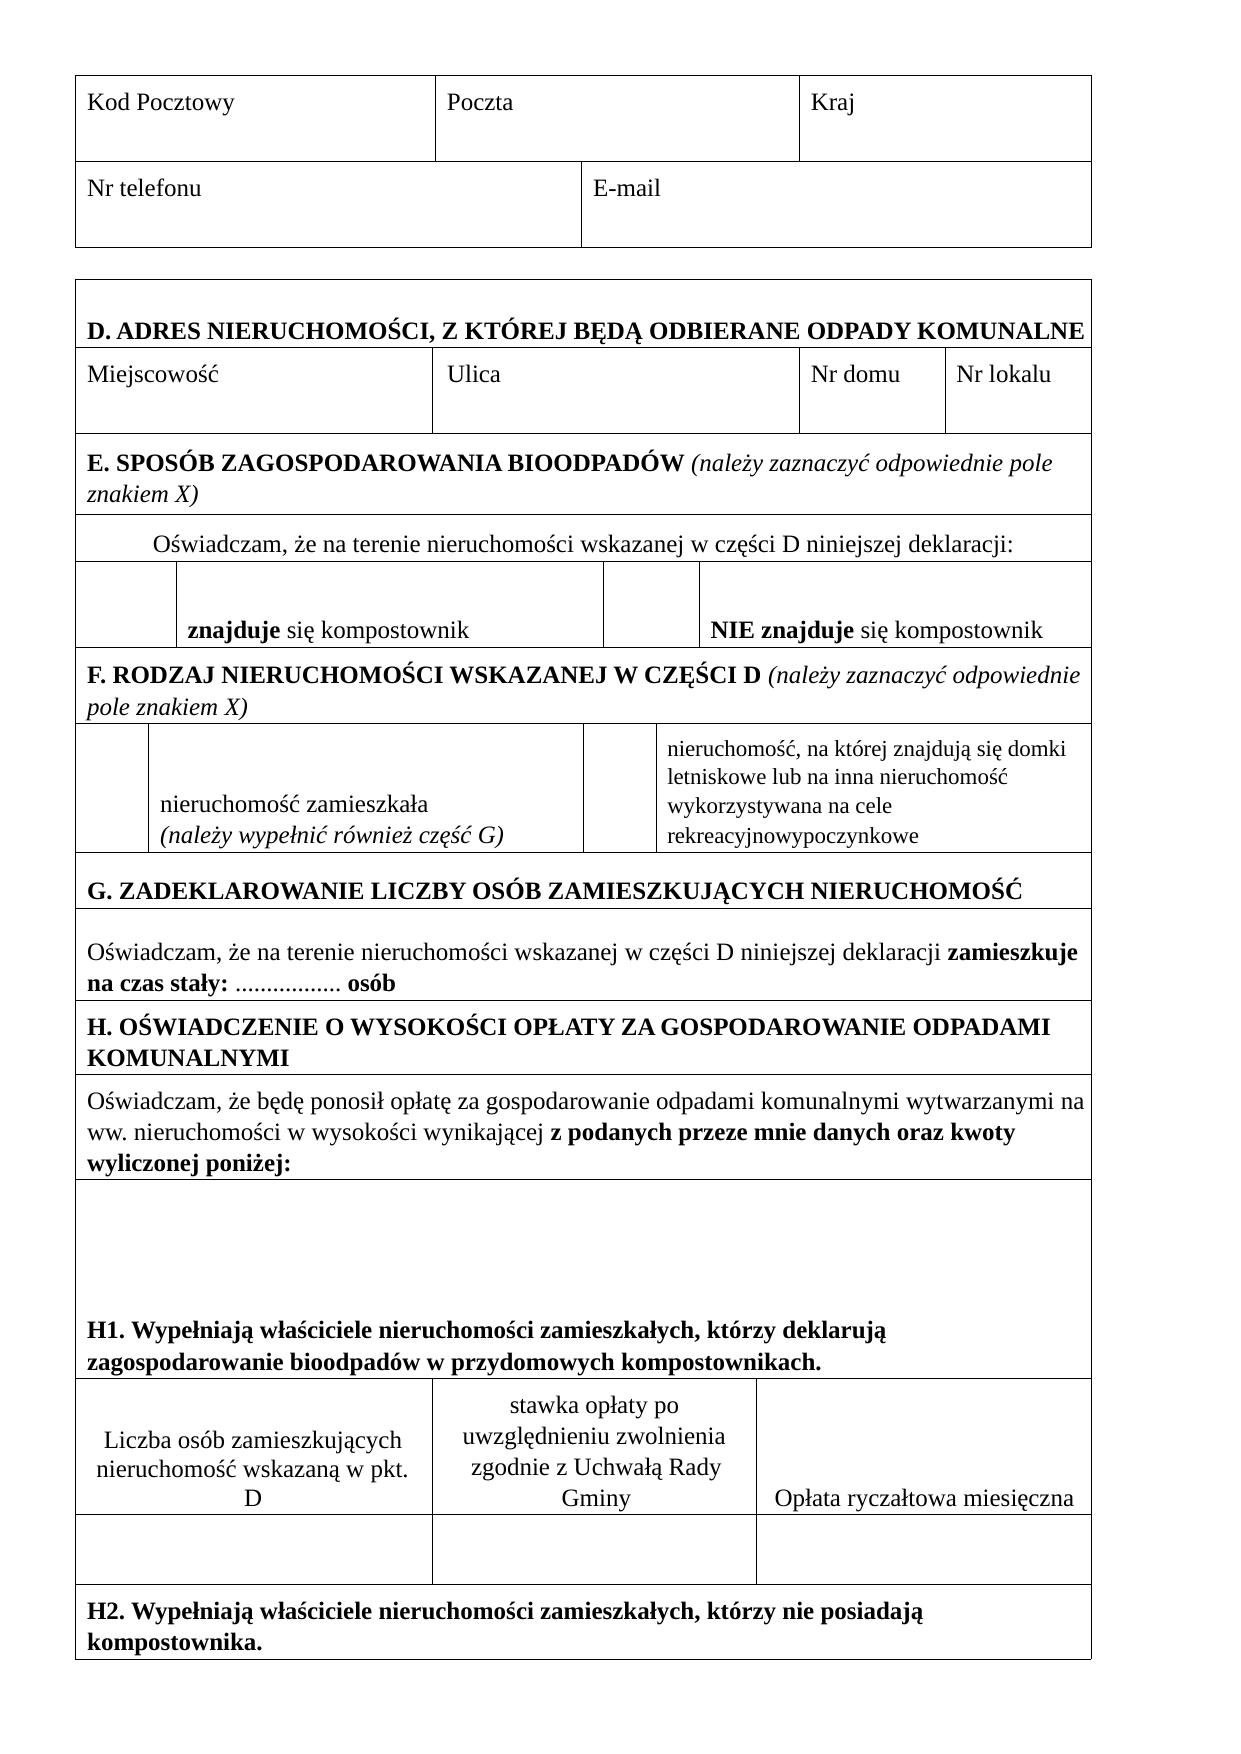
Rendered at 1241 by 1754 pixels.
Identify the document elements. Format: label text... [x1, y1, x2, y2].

table_cell Ulica [433, 348, 799, 433]
table_cell Kraj [800, 76, 1091, 161]
table_cell Oświadczam, że będę ponosił opłatę za gospodarowanie odpadami komunalnymi wytwarzanymi na ww. nieruchomości w wysokości wynikającej z podanych przeze mnie danych oraz kwoty wyliczonej poniżej: [76, 1075, 1091, 1179]
table_cell NIE znajduje się kompostownik [700, 562, 1091, 647]
table_cell [604, 562, 699, 647]
table_cell H1. Wypełniają właściciele nieruchomości zamieszkałych, którzy deklarują zagospodarowanie bioodpadów w przydomowych kompostownikach. [76, 1180, 1091, 1378]
table_cell Opłata ryczałtowa miesięczna [757, 1379, 1091, 1514]
table_cell H. OŚWIADCZENIE O WYSOKOŚCI OPŁATY ZA GOSPODAROWANIE ODPADAMI KOMUNALNYMI [76, 1001, 1091, 1074]
table_cell E. SPOSÓB ZAGOSPODAROWANIA BIOODPADÓW (należy zaznaczyć odpowiednie pole znakiem X) [76, 434, 1091, 514]
table_cell stawka opłaty po uwzględnieniu zwolnienia zgodnie z Uchwałą Rady Gminy [433, 1379, 756, 1514]
table_header D. ADRES NIERUCHOMOŚCI, Z KTÓREJ BĘDĄ ODBIERANE ODPADY KOMUNALNE [76, 280, 1091, 347]
table_cell [76, 1515, 432, 1584]
table_cell Kod Pocztowy [76, 76, 435, 161]
table_cell H2. Wypełniają właściciele nieruchomości zamieszkałych, którzy nie posiadają kompostownika. [76, 1585, 1091, 1658]
table_cell F. RODZAJ NIERUCHOMOŚCI WSKAZANEJ W CZĘŚCI D (należy zaznaczyć odpowiednie pole znakiem X) [76, 648, 1091, 723]
table_cell G. ZADEKLAROWANIE LICZBY OSÓB ZAMIESZKUJĄCYCH NIERUCHOMOŚĆ [76, 853, 1091, 908]
table_cell Nr domu [800, 348, 945, 433]
table_cell nieruchomość zamieszkała (należy wypełnić również część G) [149, 724, 583, 852]
table_cell Miejscowość [76, 348, 432, 433]
table_cell Poczta [436, 76, 799, 161]
table_cell Oświadczam, że na terenie nieruchomości wskazanej w części D niniejszej deklaracji: [76, 515, 1091, 561]
table_cell E-mail [582, 162, 1091, 247]
table_cell nieruchomość, na której znajdują się domki letniskowe lub na inna nieruchomość wykorzystywana na cele rekreacyjnowypoczynkowe [657, 724, 1091, 852]
table_cell [584, 724, 656, 852]
table_cell [757, 1515, 1091, 1584]
table_cell Nr lokalu [946, 348, 1091, 433]
table_cell Oświadczam, że na terenie nieruchomości wskazanej w części D niniejszej deklaracji zamieszkuje na czas stały: ................. osób [76, 909, 1091, 999]
table_cell [76, 562, 176, 647]
table_cell [76, 724, 148, 852]
table_cell Nr telefonu [76, 162, 581, 247]
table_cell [76, 1379, 432, 1514]
table_cell [433, 1515, 756, 1584]
table_cell znajduje się kompostownik [177, 562, 603, 647]
